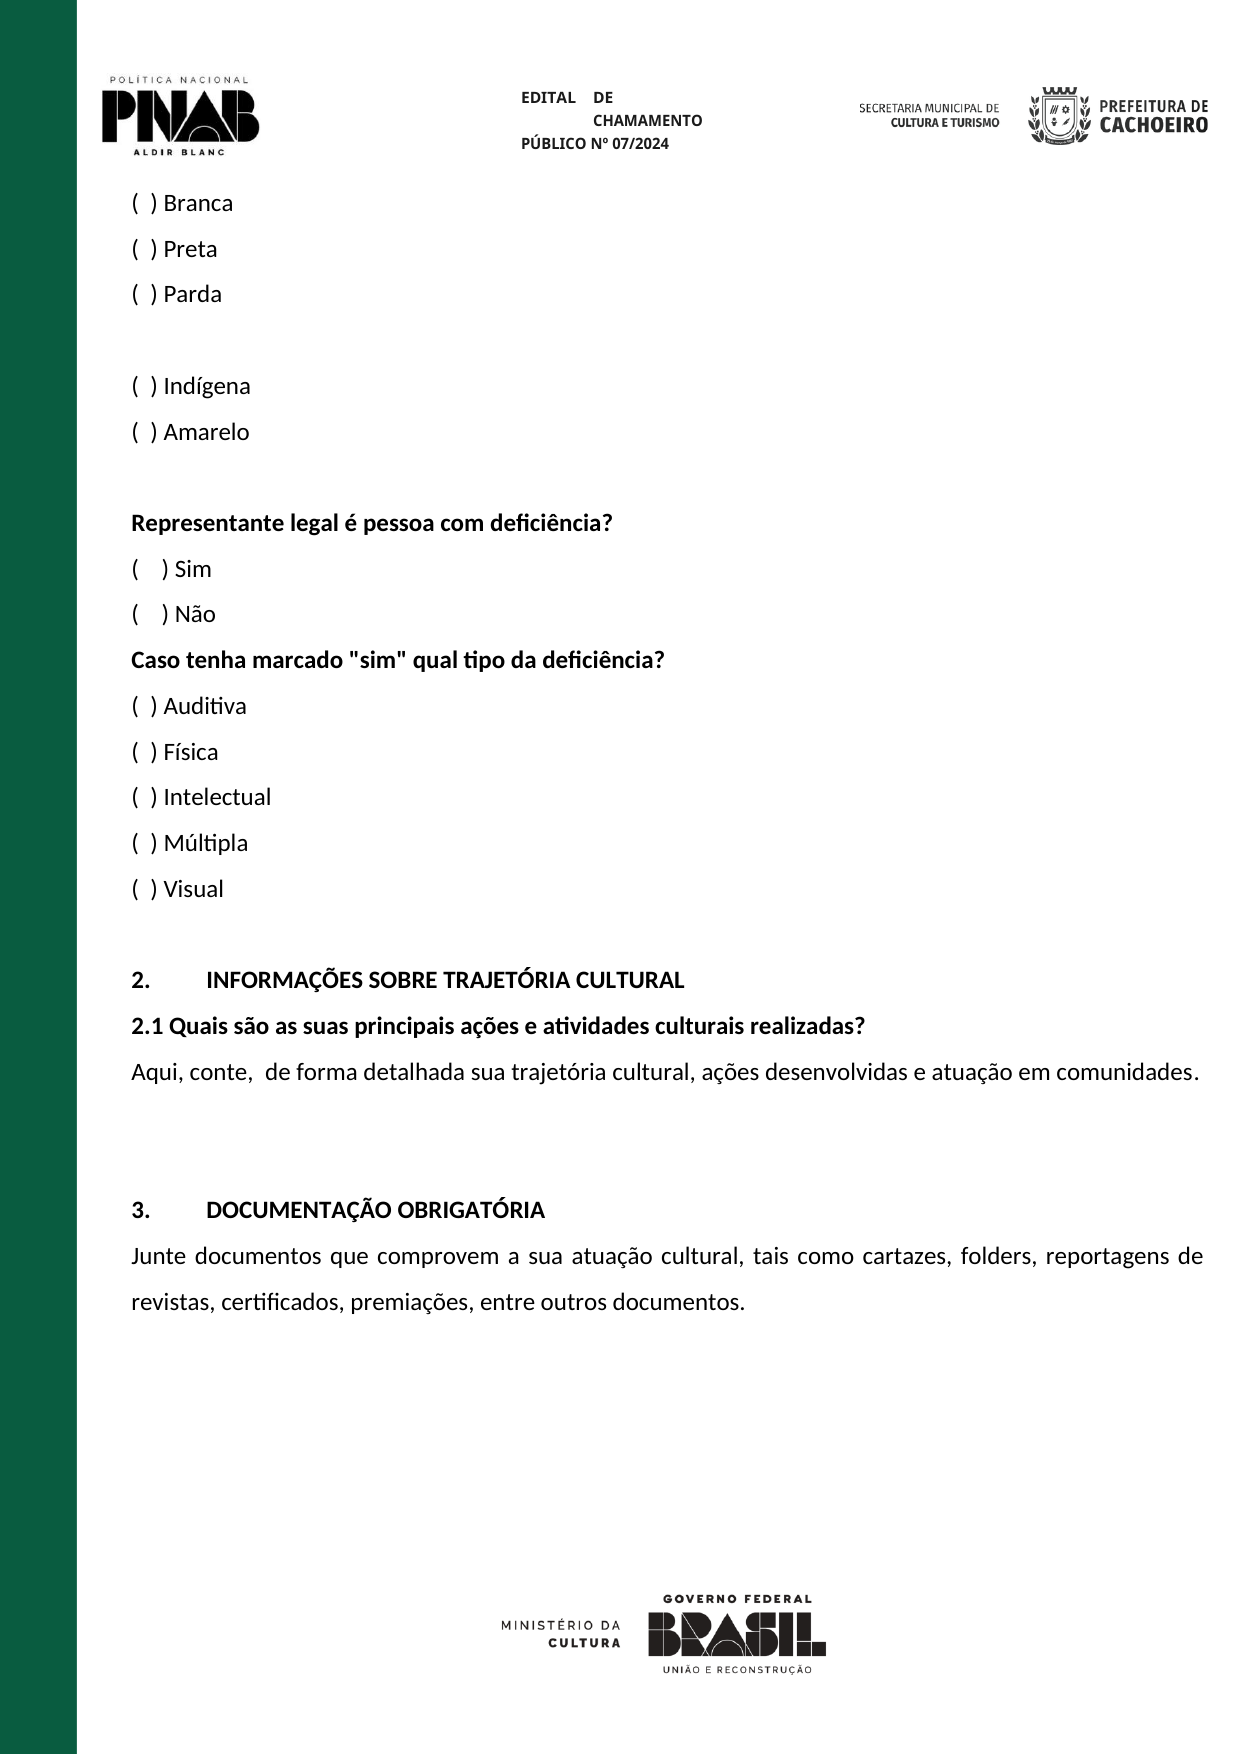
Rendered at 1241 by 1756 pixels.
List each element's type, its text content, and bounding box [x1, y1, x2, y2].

text ( ) Preta [131, 233, 1205, 263]
picture [498, 1574, 838, 1681]
text Caso tenha marcado "sim" qual tipo da deficiência? [131, 644, 1205, 675]
text ( ) Sim [131, 553, 1205, 583]
text ( ) Intelectual [131, 781, 1205, 812]
text ( ) Indígena [131, 370, 1205, 400]
text ( ) Física [131, 736, 1205, 766]
text ( ) Branca [131, 187, 1205, 217]
picture [100, 73, 261, 157]
picture [860, 87, 1208, 145]
text 2.1 Quais são as suas principais ações e atividades culturais realizadas? [131, 1010, 1205, 1041]
text Representante legal é pessoa com deficiência? [131, 507, 1205, 538]
text ( ) Auditiva [131, 690, 1205, 721]
text ( ) Múltipla [131, 827, 1205, 858]
text 3. DOCUMENTAÇÃO OBRIGATÓRIA [131, 1194, 1205, 1225]
text ( ) Não [131, 598, 1205, 629]
text 2. INFORMAÇÕES SOBRE TRAJETÓRIA CULTURAL [131, 964, 1205, 995]
text ( ) Visual [131, 873, 1205, 903]
text Junte documentos que comprovem a sua atuação cultural, tais como cartazes, folders, reportagens de revistas, certificados, premiações, entre outros documentos. [131, 1240, 1205, 1316]
text ( ) Parda [131, 278, 1205, 309]
text ( ) Amarelo [131, 416, 1205, 446]
text Aqui, conte, de forma detalhada sua trajetória cultural, ações desenvolvidas e atuação em comunidades. [131, 1056, 1205, 1086]
